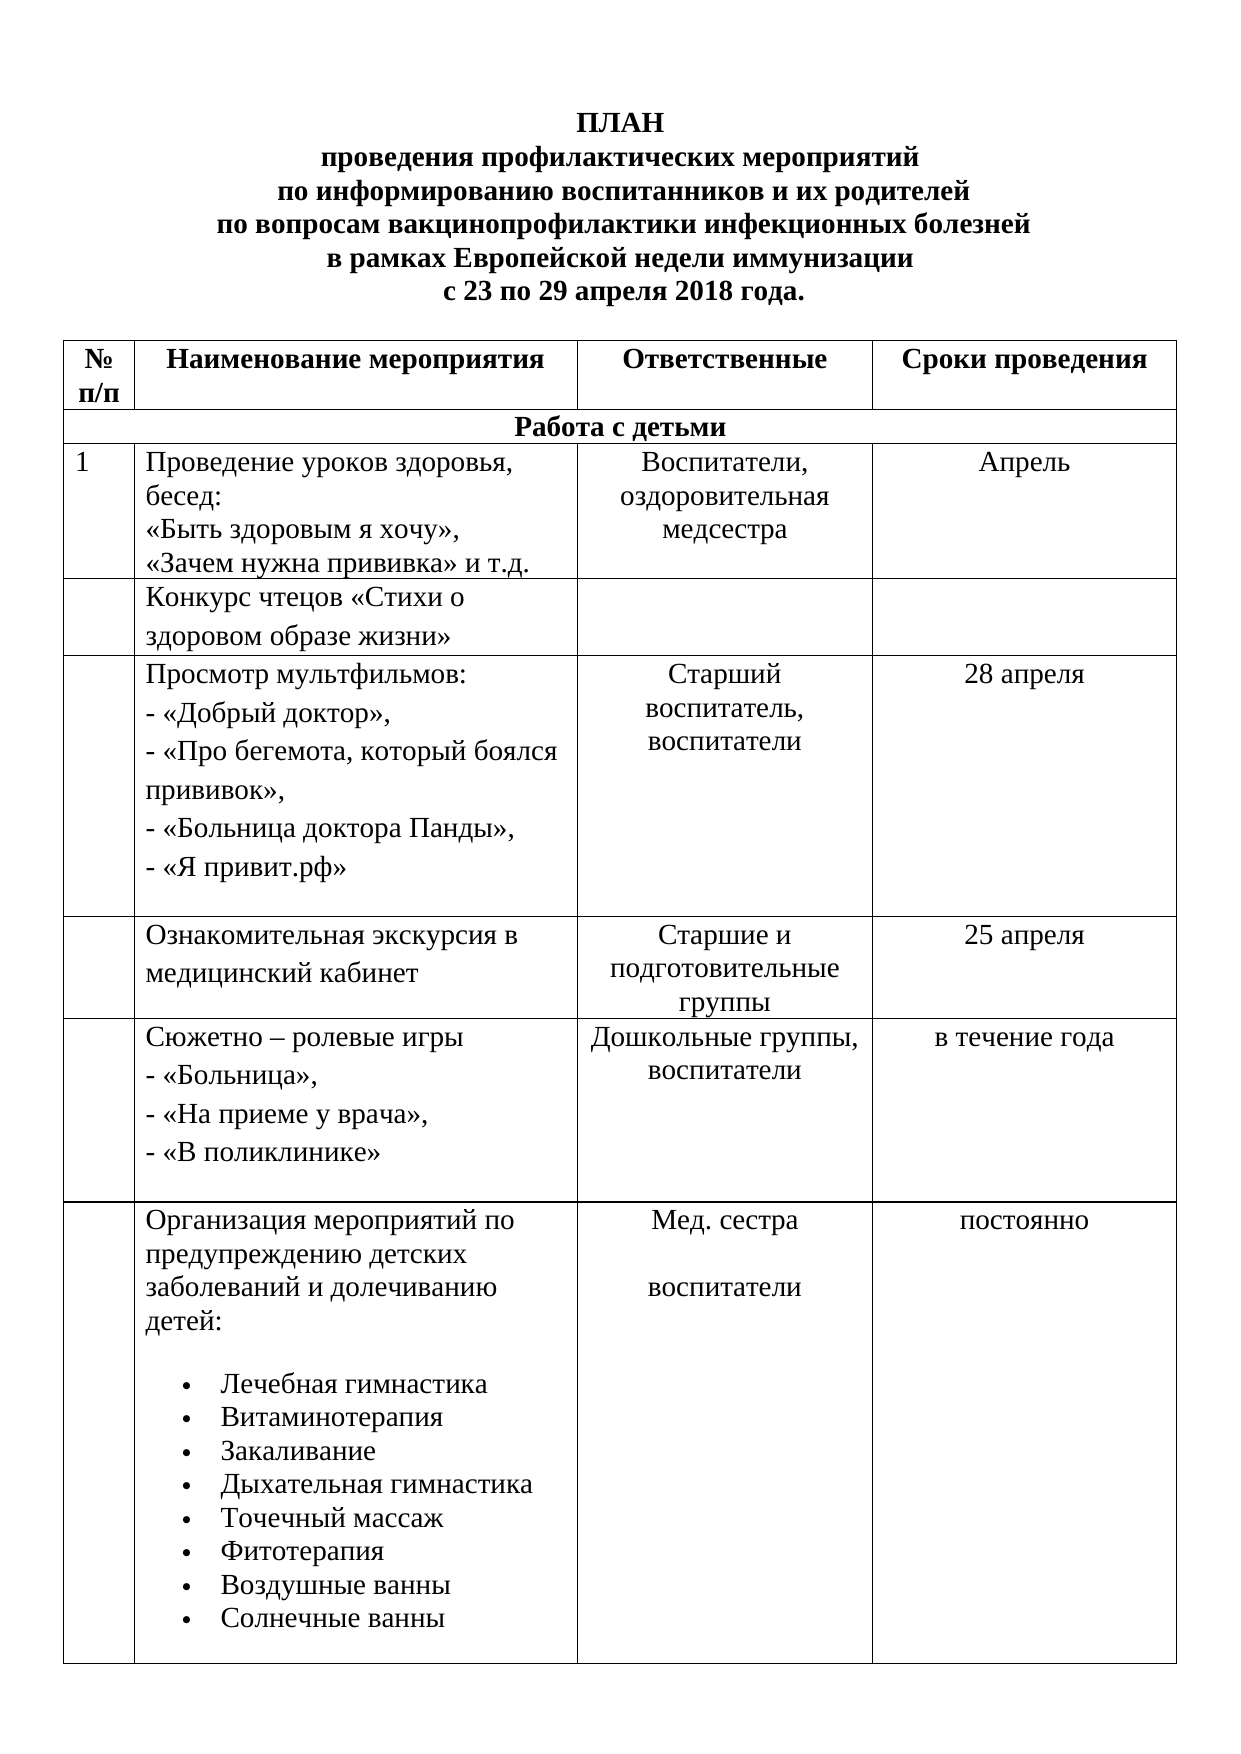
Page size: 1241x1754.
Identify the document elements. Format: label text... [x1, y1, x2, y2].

text с 23 по 29 апреля 2018 года. [75, 273, 1165, 307]
table_cell Дошкольные группы, воспитатели [578, 1019, 872, 1201]
table_cell [873, 579, 1176, 655]
table_cell [578, 579, 872, 655]
text по вопросам вакцинопрофилактики инфекционных болезней [75, 206, 1165, 240]
table_cell Проведение уроков здоровья, бесед: «Быть здоровым я хочу», «Зачем нужна прививка» и т.д. [135, 444, 577, 578]
table_header Ответственные [578, 341, 872, 408]
table_cell Конкурс чтецов «Стихи о здоровом образе жизни» [135, 579, 577, 655]
text ПЛАН [75, 106, 1165, 139]
text проведения профилактических мероприятий [75, 139, 1165, 173]
table_cell постоянно [873, 1203, 1176, 1663]
table_cell Мед. сестра воспитатели [578, 1203, 872, 1663]
table_cell Старший воспитатель, воспитатели [578, 656, 872, 916]
table_cell Ознакомительная экскурсия в медицинский кабинет [135, 917, 577, 1018]
table_cell [64, 1203, 134, 1663]
table_header Сроки проведения [873, 341, 1176, 408]
table_cell Воспитатели, оздоровительная медсестра [578, 444, 872, 578]
table_cell Организация мероприятий по предупреждению детских заболеваний и долечиванию детей: Лечебная гимнастика Витаминотерапия Закаливание Дыхательная гимнастика Точечный массаж Фитотерапия Воздушные ванны Солнечные ванны [135, 1203, 577, 1663]
table_header Наименование мероприятия [135, 341, 577, 408]
text по информированию воспитанников и их родителей [75, 173, 1165, 206]
table_cell Старшие и подготовительные группы [578, 917, 872, 1018]
table_cell [64, 579, 134, 655]
table_cell Сюжетно – ролевые игры - «Больница», - «На приеме у врача», - «В поликлинике» [135, 1019, 577, 1201]
table_cell Работа с детьми [64, 410, 1176, 443]
table_cell в течение года [873, 1019, 1176, 1201]
table_cell 1 [64, 444, 134, 578]
table_cell [64, 1019, 134, 1201]
table_cell Просмотр мультфильмов: - «Добрый доктор», - «Про бегемота, который боялся прививок», - «Больница доктора Панды», - «Я привит.рф» [135, 656, 577, 916]
table_cell [64, 917, 134, 1018]
table_cell 25 апреля [873, 917, 1176, 1018]
table_cell [64, 656, 134, 916]
table_header № п/п [64, 341, 134, 408]
table_cell 28 апреля [873, 656, 1176, 916]
table_cell Апрель [873, 444, 1176, 578]
text в рамках Европейской недели иммунизации [75, 240, 1165, 273]
